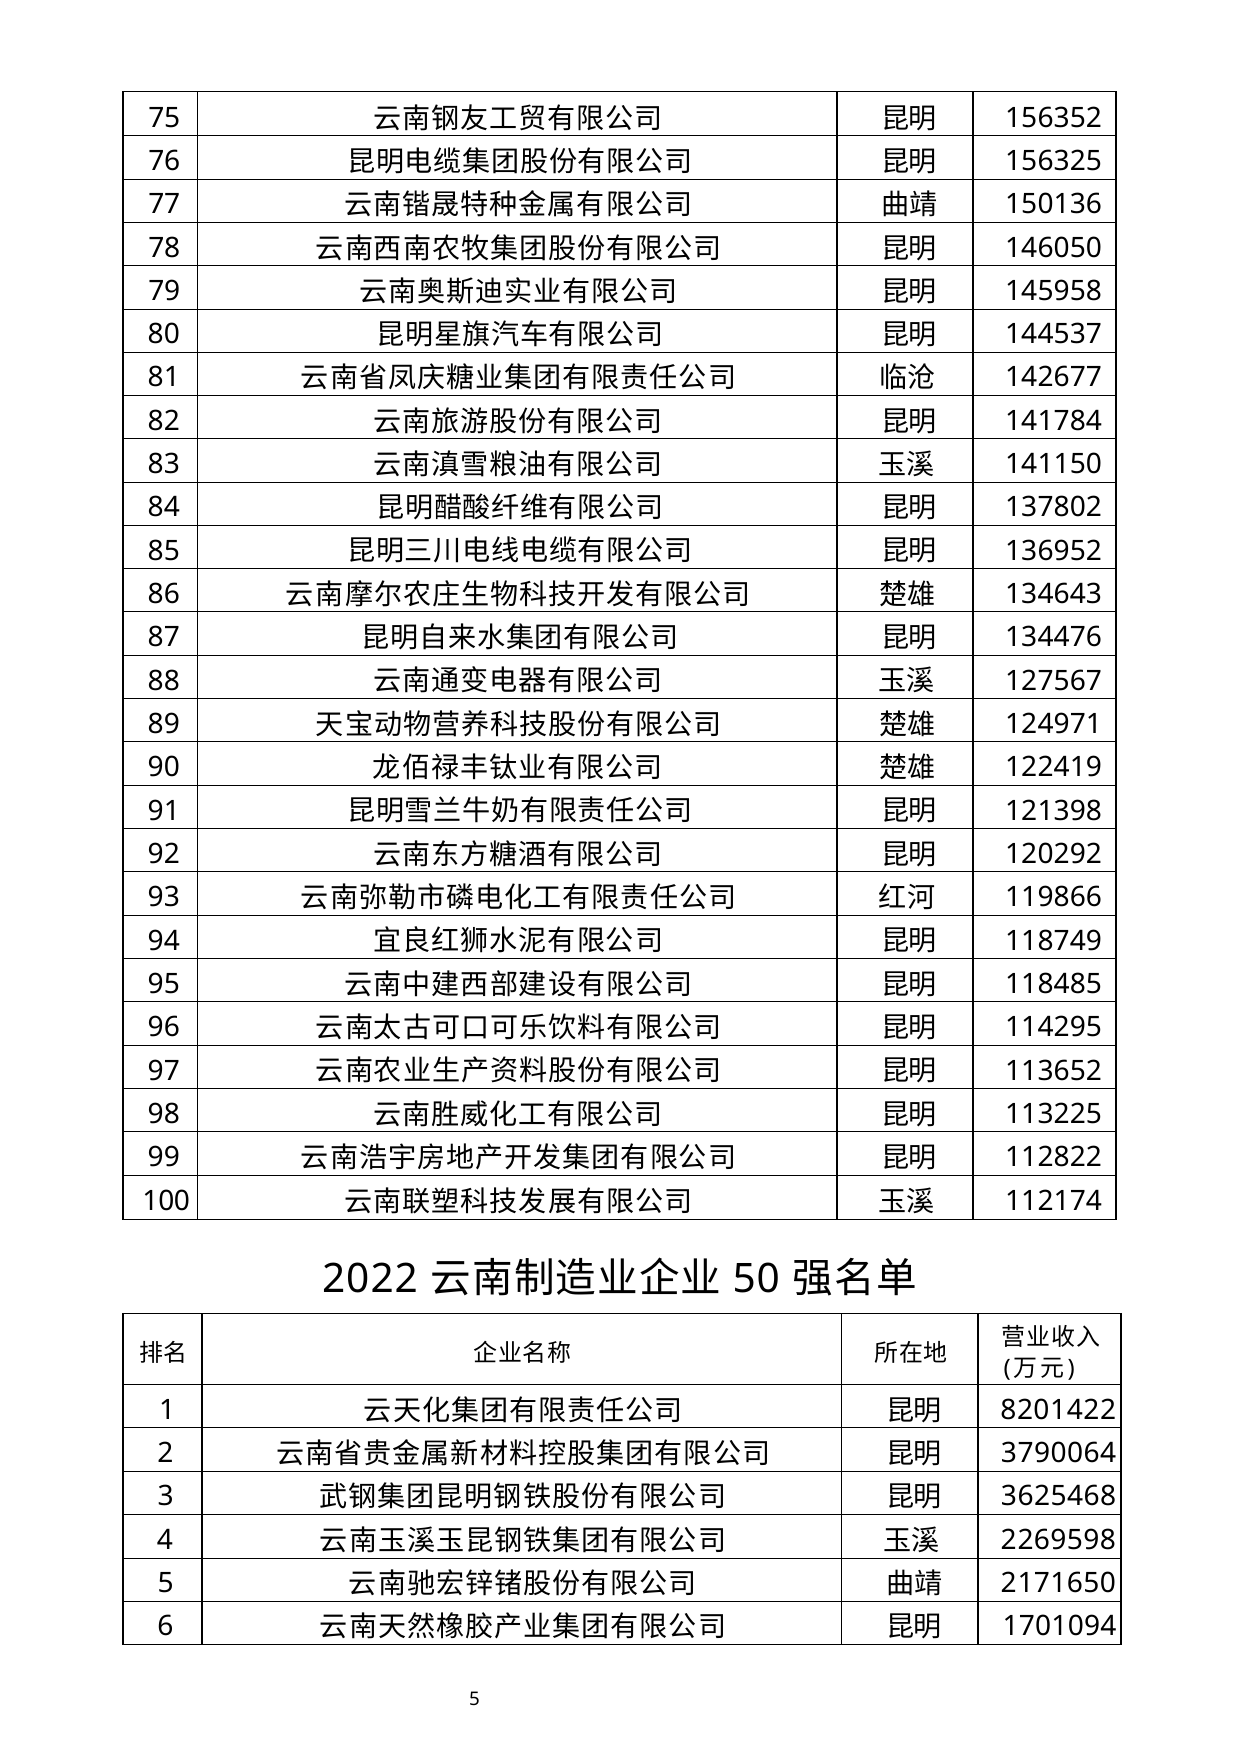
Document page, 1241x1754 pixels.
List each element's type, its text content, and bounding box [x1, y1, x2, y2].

table_cell 80 [124, 310, 197, 352]
table_header 昆明 [838, 92, 972, 135]
table_cell 1701094 [979, 1602, 1120, 1644]
table_cell 楚雄 [838, 569, 972, 611]
table_cell 昆明 [838, 1089, 972, 1131]
table_cell 红河 [838, 872, 972, 914]
table_cell 87 [124, 612, 197, 654]
table_cell 86 [124, 569, 197, 611]
table_cell 宜良红狮水泥有限公司 [198, 916, 836, 958]
table_cell 8201422 [979, 1385, 1120, 1427]
table_cell 云南通变电器有限公司 [198, 656, 836, 698]
table_cell 85 [124, 526, 197, 568]
table_cell 云南滇雪粮油有限公司 [198, 439, 836, 481]
table_cell 昆明 [838, 612, 972, 654]
table_cell 云南中建西部建设有限公司 [198, 959, 836, 1001]
table_cell 昆明 [838, 310, 972, 352]
table_cell 119866 [974, 872, 1115, 914]
table_cell 曲靖 [838, 180, 972, 222]
table_cell 昆明 [842, 1602, 977, 1644]
table_cell 134476 [974, 612, 1115, 654]
table_cell 玉溪 [838, 439, 972, 481]
table_cell 127567 [974, 656, 1115, 698]
table_header 排名 [124, 1314, 201, 1384]
table_cell 玉溪 [842, 1515, 977, 1557]
table_cell 昆明 [842, 1428, 977, 1471]
table_cell 122419 [974, 742, 1115, 784]
table_cell 112174 [974, 1176, 1115, 1219]
table_cell 楚雄 [838, 742, 972, 784]
table_cell 118749 [974, 916, 1115, 958]
table_cell 3790064 [979, 1428, 1120, 1471]
table_cell 武钢集团昆明钢铁股份有限公司 [203, 1472, 841, 1514]
table_header 所在地 [842, 1314, 977, 1384]
table_cell 昆明 [838, 916, 972, 958]
table_cell 120292 [974, 829, 1115, 871]
table_cell 77 [124, 180, 197, 222]
table_cell 云南省凤庆糖业集团有限责任公司 [198, 353, 836, 395]
table_cell 113652 [974, 1046, 1115, 1088]
table_cell 84 [124, 483, 197, 524]
table_cell 昆明 [842, 1385, 977, 1427]
table_cell 99 [124, 1132, 197, 1174]
table_cell 79 [124, 266, 197, 308]
table_header 企业名称 [203, 1314, 841, 1384]
table_cell 龙佰禄丰钛业有限公司 [198, 742, 836, 784]
table_cell 2269598 [979, 1515, 1120, 1557]
table_cell 136952 [974, 526, 1115, 568]
table_cell 昆明 [838, 266, 972, 308]
table_cell 114295 [974, 1002, 1115, 1044]
table_cell 134643 [974, 569, 1115, 611]
table_cell 昆明 [838, 396, 972, 438]
table_cell 云南省贵金属新材料控股集团有限公司 [203, 1428, 841, 1471]
table_cell 云南旅游股份有限公司 [198, 396, 836, 438]
table_cell 5 [124, 1559, 201, 1601]
table_cell 92 [124, 829, 197, 871]
table_cell 145958 [974, 266, 1115, 308]
table_cell 云南天然橡胶产业集团有限公司 [203, 1602, 841, 1644]
table_cell 昆明自来水集团有限公司 [198, 612, 836, 654]
table_header 156352 [974, 92, 1115, 135]
table_cell 昆明三川电线电缆有限公司 [198, 526, 836, 568]
table_cell 云南玉溪玉昆钢铁集团有限公司 [203, 1515, 841, 1557]
table_cell 90 [124, 742, 197, 784]
table_cell 94 [124, 916, 197, 958]
table_cell 82 [124, 396, 197, 438]
table_header 云南钢友工贸有限公司 [198, 92, 836, 135]
table_cell 100 [124, 1176, 197, 1219]
table_cell 玉溪 [838, 1176, 972, 1219]
table_cell 121398 [974, 786, 1115, 828]
table_cell 昆明 [838, 959, 972, 1001]
table_cell 3625468 [979, 1472, 1120, 1514]
table_header 营业收入 (万元) [979, 1314, 1120, 1384]
table_cell 昆明醋酸纤维有限公司 [198, 483, 836, 524]
table_cell 云南农业生产资料股份有限公司 [198, 1046, 836, 1088]
table_cell 云南浩宇房地产开发集团有限公司 [198, 1132, 836, 1174]
table_cell 118485 [974, 959, 1115, 1001]
table_cell 91 [124, 786, 197, 828]
table_cell 150136 [974, 180, 1115, 222]
table_cell 83 [124, 439, 197, 481]
table_cell 昆明电缆集团股份有限公司 [198, 136, 836, 179]
table_cell 141784 [974, 396, 1115, 438]
table_cell 76 [124, 136, 197, 179]
table_cell 昆明 [838, 786, 972, 828]
table_cell 146050 [974, 223, 1115, 265]
table_cell 93 [124, 872, 197, 914]
table_cell 141150 [974, 439, 1115, 481]
table_cell 云南驰宏锌锗股份有限公司 [203, 1559, 841, 1601]
table_cell 昆明 [838, 1002, 972, 1044]
table_cell 云南摩尔农庄生物科技开发有限公司 [198, 569, 836, 611]
table_cell 6 [124, 1602, 201, 1644]
table_cell 137802 [974, 483, 1115, 524]
table_cell 临沧 [838, 353, 972, 395]
table_cell 曲靖 [842, 1559, 977, 1601]
table_cell 昆明 [838, 483, 972, 524]
table_cell 124971 [974, 699, 1115, 741]
table_cell 昆明雪兰牛奶有限责任公司 [198, 786, 836, 828]
table_cell 云南西南农牧集团股份有限公司 [198, 223, 836, 265]
table_cell 玉溪 [838, 656, 972, 698]
table_cell 81 [124, 353, 197, 395]
table_cell 112822 [974, 1132, 1115, 1174]
table_cell 144537 [974, 310, 1115, 352]
table_cell 楚雄 [838, 699, 972, 741]
table_cell 昆明 [838, 1046, 972, 1088]
table_cell 云南联塑科技发展有限公司 [198, 1176, 836, 1219]
text 2022 云南制造业企业 50 强名单 [122, 1245, 1117, 1304]
table_cell 昆明 [838, 526, 972, 568]
table_cell 昆明 [838, 1132, 972, 1174]
table_cell 云天化集团有限责任公司 [203, 1385, 841, 1427]
table_cell 云南太古可口可乐饮料有限公司 [198, 1002, 836, 1044]
table_header 75 [124, 92, 197, 135]
table_cell 昆明 [842, 1472, 977, 1514]
table_cell 2 [124, 1428, 201, 1471]
table_cell 78 [124, 223, 197, 265]
table_cell 昆明 [838, 136, 972, 179]
table_cell 97 [124, 1046, 197, 1088]
table_cell 89 [124, 699, 197, 741]
table_cell 95 [124, 959, 197, 1001]
table_cell 88 [124, 656, 197, 698]
table_cell 4 [124, 1515, 201, 1557]
table_cell 云南奥斯迪实业有限公司 [198, 266, 836, 308]
table_cell 云南东方糖酒有限公司 [198, 829, 836, 871]
table_cell 3 [124, 1472, 201, 1514]
table_cell 96 [124, 1002, 197, 1044]
table_cell 天宝动物营养科技股份有限公司 [198, 699, 836, 741]
table_cell 2171650 [979, 1559, 1120, 1601]
table_cell 云南锴晟特种金属有限公司 [198, 180, 836, 222]
table_cell 1 [124, 1385, 201, 1427]
table_cell 156325 [974, 136, 1115, 179]
table_cell 98 [124, 1089, 197, 1131]
table_cell 113225 [974, 1089, 1115, 1131]
table_cell 云南弥勒市磷电化工有限责任公司 [198, 872, 836, 914]
table_cell 云南胜威化工有限公司 [198, 1089, 836, 1131]
table_cell 142677 [974, 353, 1115, 395]
table_cell 昆明星旗汽车有限公司 [198, 310, 836, 352]
table_cell 昆明 [838, 223, 972, 265]
table_cell 昆明 [838, 829, 972, 871]
